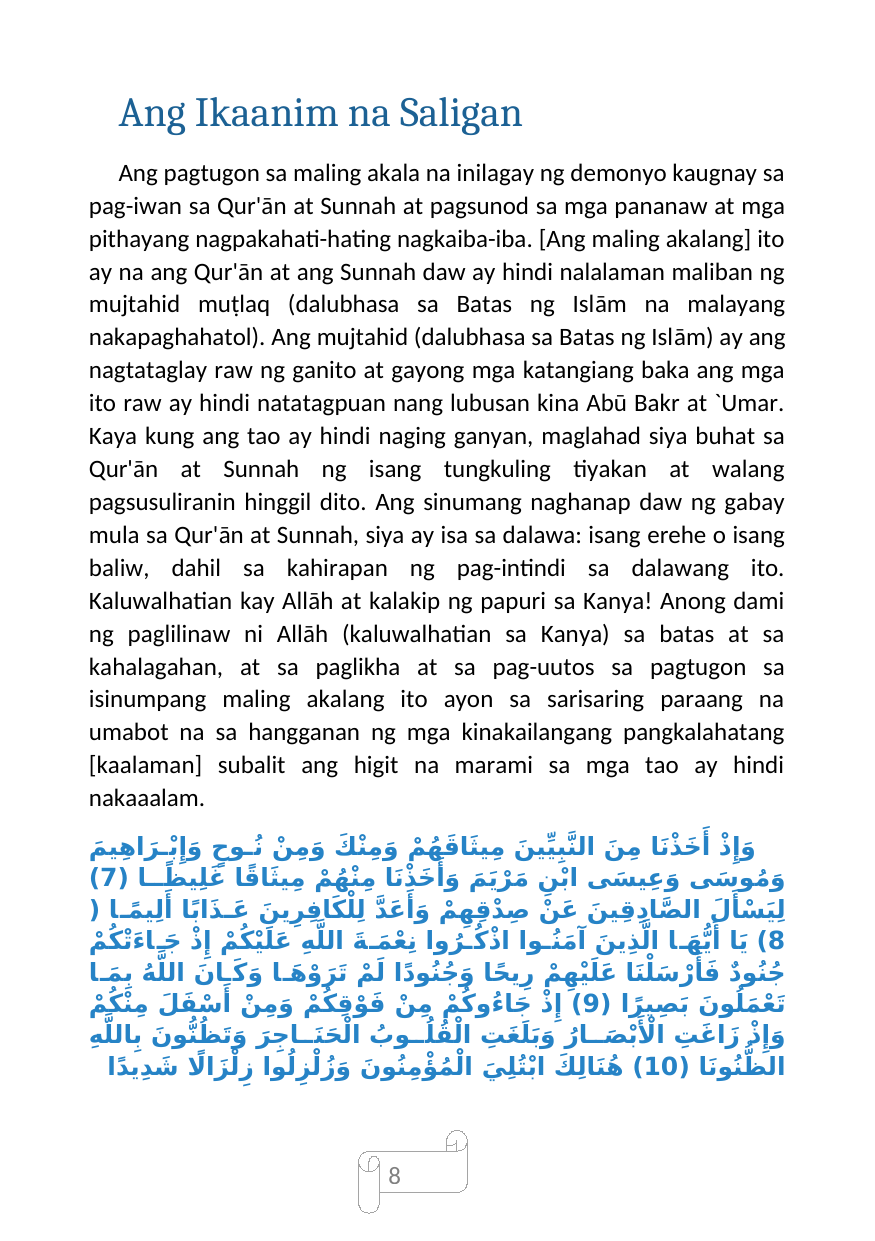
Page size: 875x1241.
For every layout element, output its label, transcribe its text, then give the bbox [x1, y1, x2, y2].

subtitle Ang Ikaanim na Saligan [89, 89, 785, 137]
text Ang pagtugon sa maling akala na inilagay ng demonyo kaugnay sa pag-iwan sa Qur'ān at Sunnah at pagsunod sa mga pananaw at mga pithayang nagpakahati-hating nagkaiba-iba. [Ang maling akalang] ito ay na ang Qur'ān at ang Sunnah daw ay hindi nalalaman maliban ng mujtahid muṭlaq (dalubhasa sa Batas ng Islām na malayang nakapaghahatol). Ang mujtahid (dalubhasa sa Batas ng Islām) ay ang nagtataglay raw ng ganito at gayong mga katangiang baka ang mga ito raw ay hindi natatagpuan nang lubusan kina Abū Bakr at `Umar. Kaya kung ang tao ay hindi naging ganyan, maglahad siya buhat sa Qur'ān at Sunnah ng isang tungkuling tiyakan at walang pagsusuliranin hinggil dito. Ang sinumang naghanap daw ng gabay mula sa Qur'ān at Sunnah, siya ay isa sa dalawa: isang erehe o isang baliw, dahil sa kahirapan ng pag-intindi sa dalawang ito. Kaluwalhatian kay Allāh at kalakip ng papuri sa Kanya! Anong dami ng paglilinaw ni Allāh (kaluwalhatian sa Kanya) sa batas at sa kahalagahan, at sa paglikha at sa pag-uutos sa pagtugon sa isinumpang maling akalang ito ayon sa sarisaring paraang na umabot na sa hangganan ng mga kinakailangang pangkalahatang [kaalaman] subalit ang higit na marami sa mga tao ay hindi nakaaalam. [89, 157, 785, 813]
text وَإِذْ أَخَذْنَا مِنَ النَّبِيِّينَ مِيثَاقَهُمْ وَمِنْكَ وَمِنْ نُوحٍ وَإِبْرَاهِيمَ وَمُوسَى وَعِيسَى ابْنِ مَرْيَمَ وَأَخَذْنَا مِنْهُمْ مِيثَاقًا غَلِيظًا (7) لِيَسْأَلَ الصَّادِقِينَ عَنْ صِدْقِهِمْ وَأَعَدَّ لِلْكَافِرِينَ عَذَابًا أَلِيمًا (8) يَا أَيُّهَا الَّذِينَ آمَنُوا اذْكُرُوا نِعْمَةَ اللَّهِ عَلَيْكُمْ إِذْ جَاءَتْكُمْ جُنُودٌ فَأَرْسَلْنَا عَلَيْهِمْ رِيحًا وَجُنُودًا لَمْ تَرَوْهَا وَكَانَ اللَّهُ بِمَا تَعْمَلُونَ بَصِيرًا (9) إِذْ جَاءُوكُمْ مِنْ فَوْقِكُمْ وَمِنْ أَسْفَلَ مِنْكُمْ وَإِذْ زَاغَتِ الْأَبْصَارُ وَبَلَغَتِ الْقُلُوبُ الْحَنَاجِرَ وَتَظُنُّونَ بِاللَّهِ الظُّنُونَا (10) هُنَالِكَ ابْتُلِيَ الْمُؤْمِنُونَ وَزُلْزِلُوا زِلْزَالًا شَدِيدًا [89, 832, 785, 1081]
